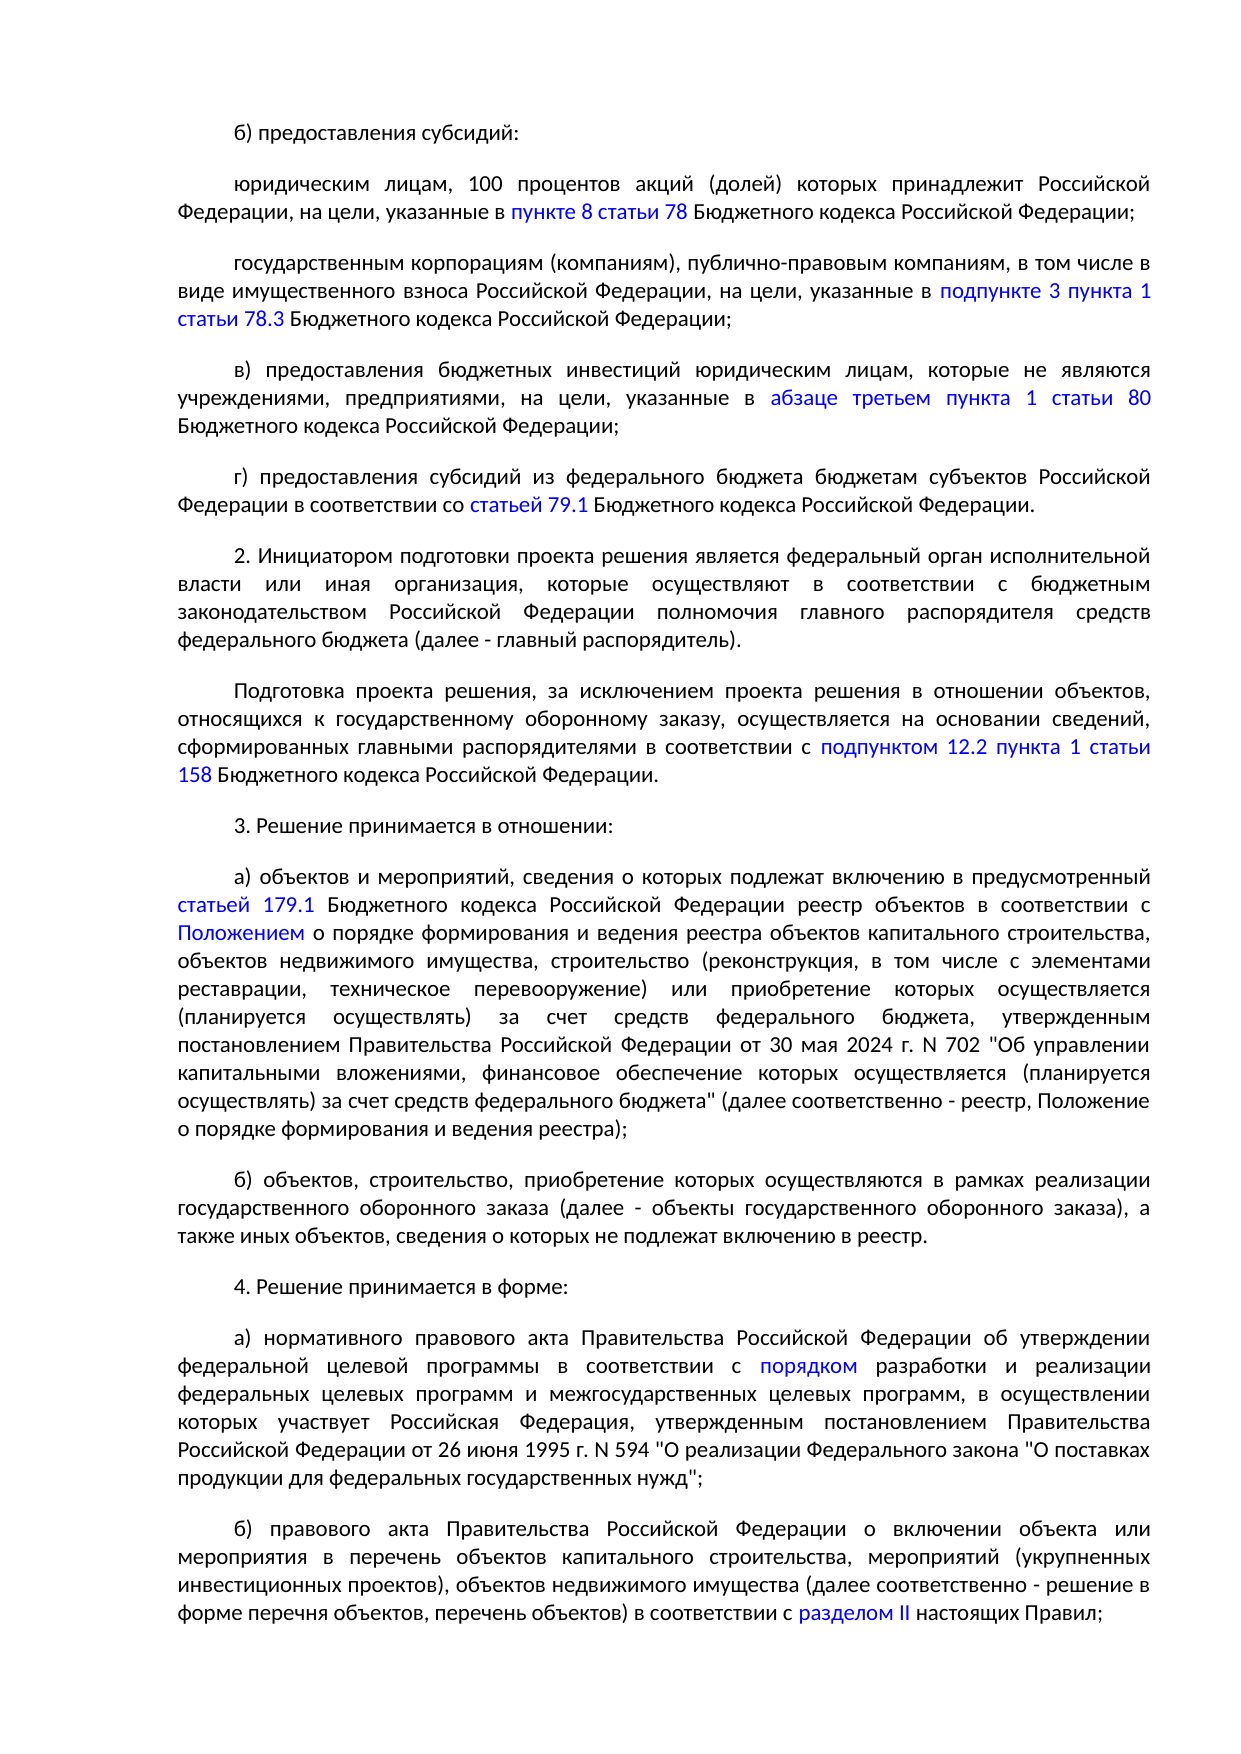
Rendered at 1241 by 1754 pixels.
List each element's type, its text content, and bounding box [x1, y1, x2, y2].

text в) предоставления бюджетных инвестиций юридическим лицам, которые не являются учреждениями, предприятиями, на цели, указанные в абзаце третьем пункта 1 статьи 80 Бюджетного кодекса Российской Федерации; [177, 355, 1152, 439]
text 2. Инициатором подготовки проекта решения является федеральный орган исполнительной власти или иная организация, которые осуществляют в соответствии с бюджетным законодательством Российской Федерации полномочия главного распорядителя средств федерального бюджета (далее - главный распорядитель). [177, 541, 1152, 653]
text 4. Решение принимается в форме: [177, 1272, 1152, 1300]
text г) предоставления субсидий из федерального бюджета бюджетам субъектов Российской Федерации в соответствии со статьей 79.1 Бюджетного кодекса Российской Федерации. [177, 462, 1152, 518]
text юридическим лицам, 100 процентов акций (долей) которых принадлежит Российской Федерации, на цели, указанные в пункте 8 статьи 78 Бюджетного кодекса Российской Федерации; [177, 169, 1152, 225]
text б) правового акта Правительства Российской Федерации о включении объекта или мероприятия в перечень объектов капитального строительства, мероприятий (укрупненных инвестиционных проектов), объектов недвижимого имущества (далее соответственно - решение в форме перечня объектов, перечень объектов) в соответствии с разделом II настоящих Правил; [177, 1514, 1152, 1626]
text б) объектов, строительство, приобретение которых осуществляются в рамках реализации государственного оборонного заказа (далее - объекты государственного оборонного заказа), а также иных объектов, сведения о которых не подлежат включению в реестр. [177, 1165, 1152, 1249]
text а) объектов и мероприятий, сведения о которых подлежат включению в предусмотренный статьей 179.1 Бюджетного кодекса Российской Федерации реестр объектов в соответствии с Положением о порядке формирования и ведения реестра объектов капитального строительства, объектов недвижимого имущества, строительство (реконструкция, в том числе с элементами реставрации, техническое перевооружение) или приобретение которых осуществляется (планируется осуществлять) за счет средств федерального бюджета, утвержденным постановлением Правительства Российской Федерации от 30 мая 2024 г. N 702 "Об управлении капитальными вложениями, финансовое обеспечение которых осуществляется (планируется осуществлять) за счет средств федерального бюджета" (далее соответственно - реестр, Положение о порядке формирования и ведения реестра); [177, 862, 1152, 1142]
text 3. Решение принимается в отношении: [177, 811, 1152, 839]
text Подготовка проекта решения, за исключением проекта решения в отношении объектов, относящихся к государственному оборонному заказу, осуществляется на основании сведений, сформированных главными распорядителями в соответствии с подпунктом 12.2 пункта 1 статьи 158 Бюджетного кодекса Российской Федерации. [177, 676, 1152, 788]
text а) нормативного правового акта Правительства Российской Федерации об утверждении федеральной целевой программы в соответствии с порядком разработки и реализации федеральных целевых программ и межгосударственных целевых программ, в осуществлении которых участвует Российская Федерация, утвержденным постановлением Правительства Российской Федерации от 26 июня 1995 г. N 594 "О реализации Федерального закона "О поставках продукции для федеральных государственных нужд"; [177, 1323, 1152, 1491]
text государственным корпорациям (компаниям), публично-правовым компаниям, в том числе в виде имущественного взноса Российской Федерации, на цели, указанные в подпункте 3 пункта 1 статьи 78.3 Бюджетного кодекса Российской Федерации; [177, 248, 1152, 332]
text б) предоставления субсидий: [177, 118, 1152, 146]
